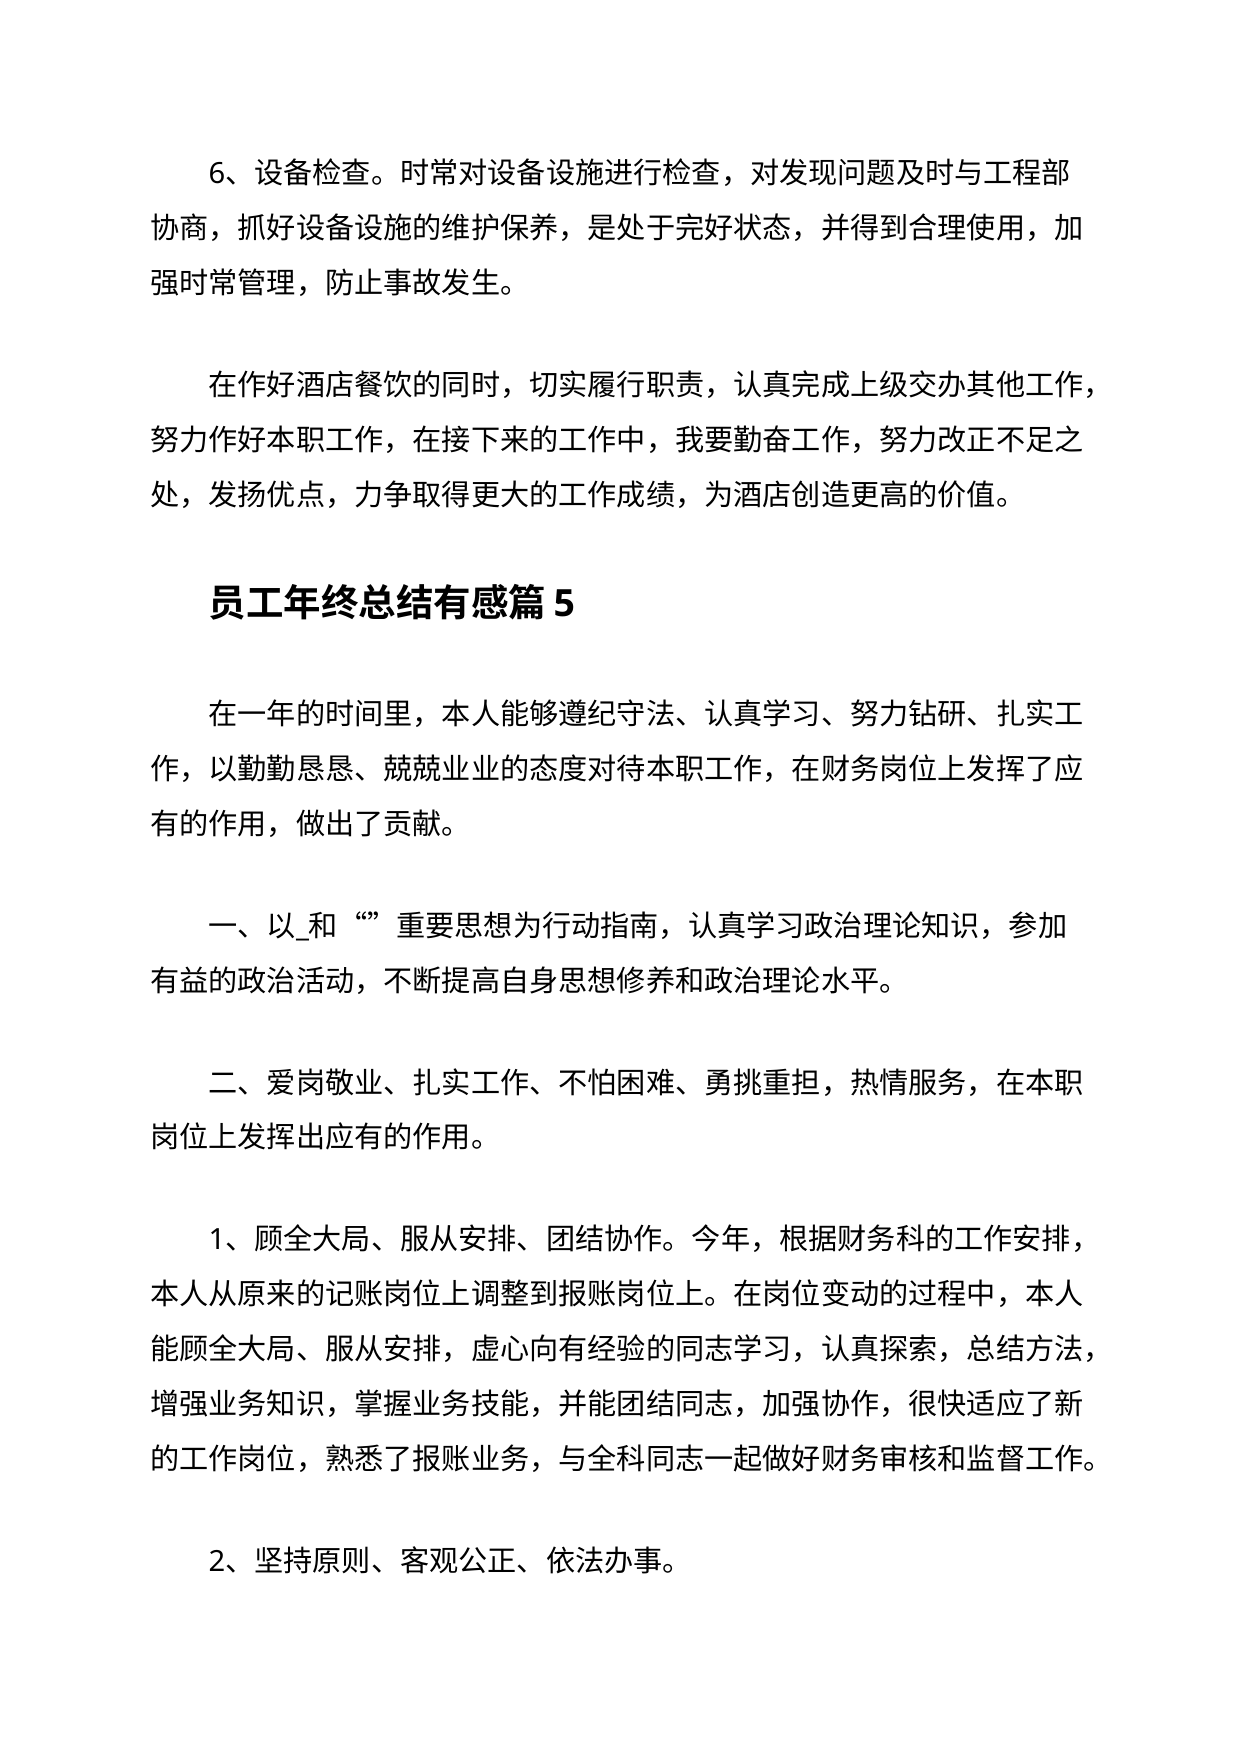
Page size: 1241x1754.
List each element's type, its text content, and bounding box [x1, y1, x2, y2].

text 6、设备检查。时常对设备设施进行检查，对发现问题及时与工程部协商，抓好设备设施的维护保养，是处于完好状态，并得到合理使用，加强时常管理，防止事故发生。 [150, 150, 1090, 302]
text 员工年终总结有感篇5 [150, 573, 1090, 628]
text 二、爱岗敬业、扎实工作、不怕困难、勇挑重担，热情服务，在本职岗位上发挥出应有的作用。 [150, 1059, 1090, 1156]
text 在一年的时间里，本人能够遵纪守法、认真学习、努力钻研、扎实工作，以勤勤恳恳、兢兢业业的态度对待本职工作，在财务岗位上发挥了应有的作用，做出了贡献。 [150, 691, 1090, 843]
text 在作好酒店餐饮的同时，切实履行职责，认真完成上级交办其他工作，努力作好本职工作，在接下来的工作中，我要勤奋工作，努力改正不足之处，发扬优点，力争取得更大的工作成绩，为酒店创造更高的价值。 [150, 362, 1090, 514]
text 1、顾全大局、服从安排、团结协作。今年，根据财务科的工作安排，本人从原来的记账岗位上调整到报账岗位上。在岗位变动的过程中，本人能顾全大局、服从安排，虚心向有经验的同志学习，认真探索，总结方法，增强业务知识，掌握业务技能，并能团结同志，加强协作，很快适应了新的工作岗位，熟悉了报账业务，与全科同志一起做好财务审核和监督工作。 [150, 1216, 1090, 1478]
text 2、坚持原则、客观公正、依法办事。 [150, 1537, 1090, 1580]
text 一、以_和“”重要思想为行动指南，认真学习政治理论知识，参加有益的政治活动，不断提高自身思想修养和政治理论水平。 [150, 902, 1090, 1000]
